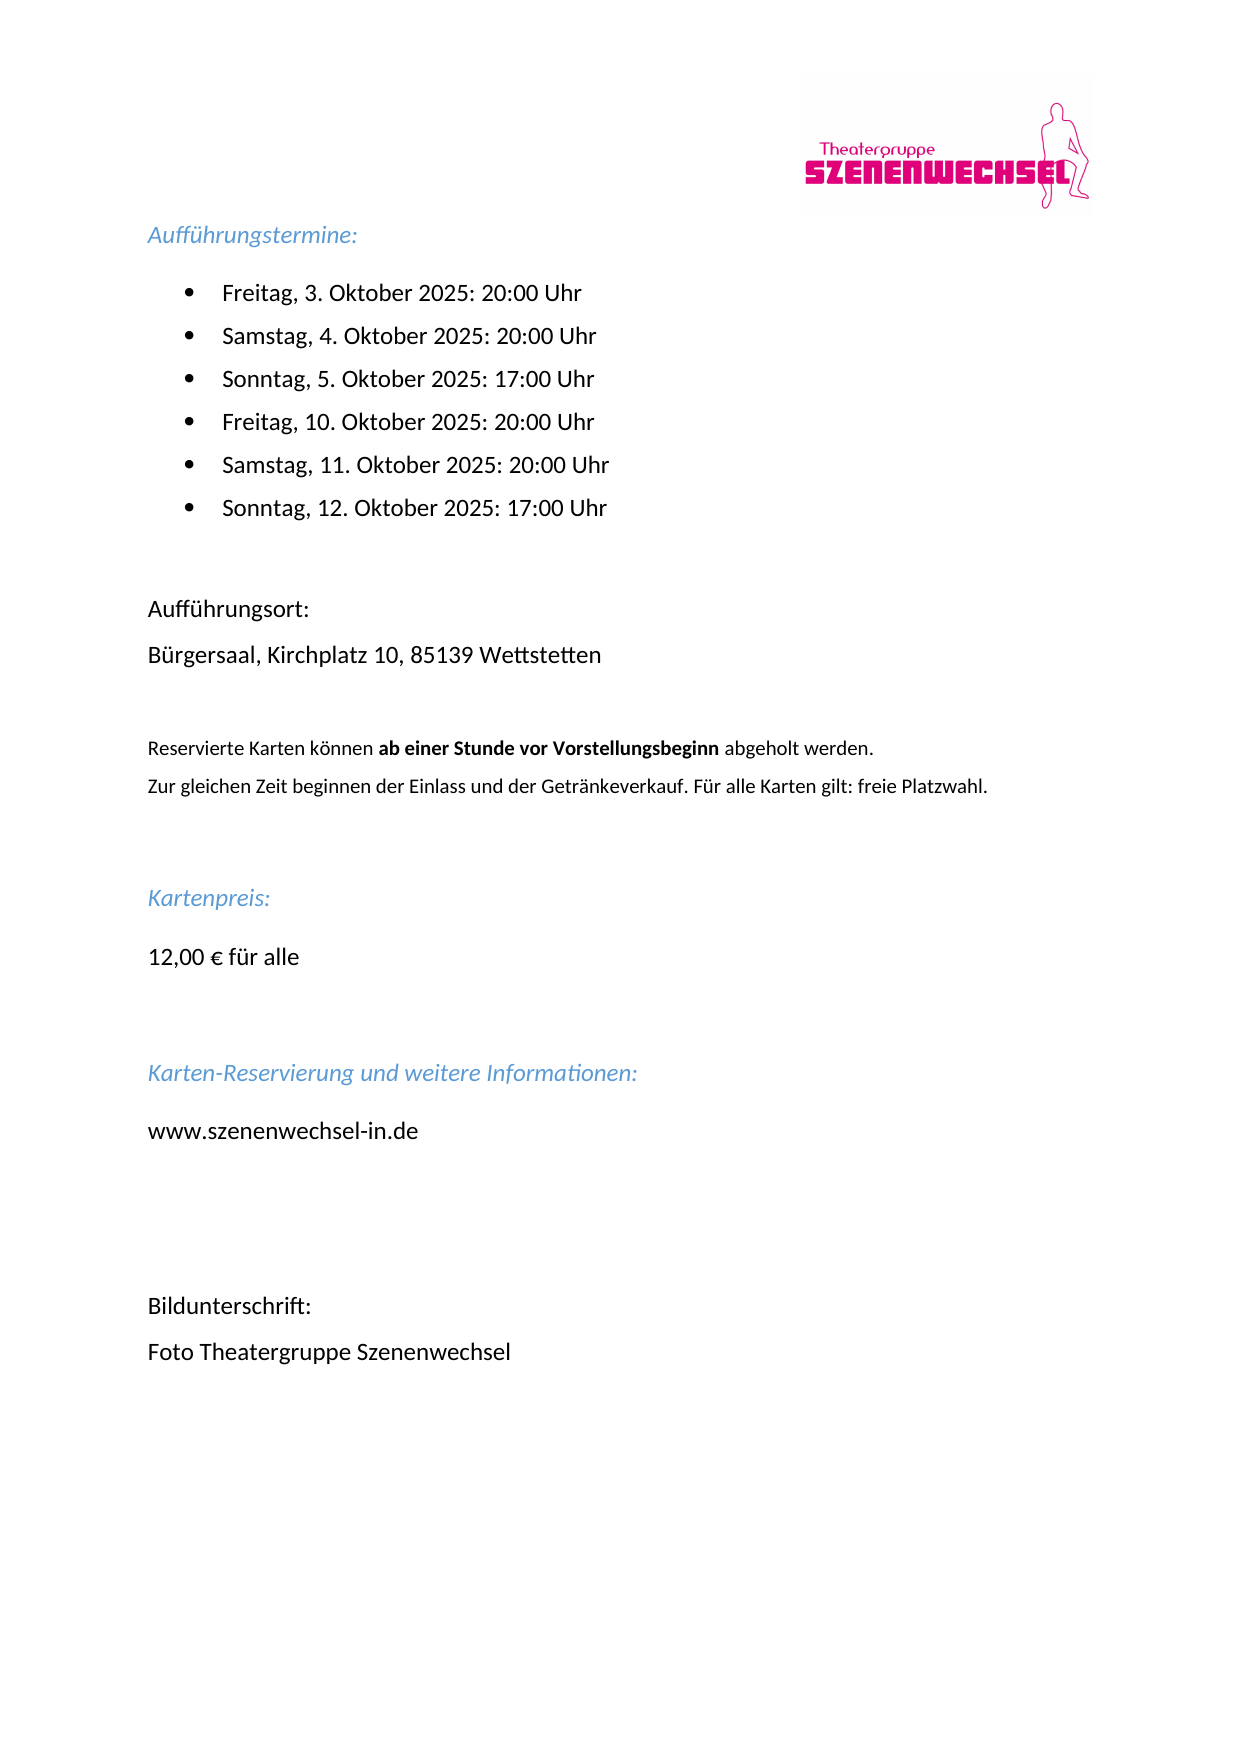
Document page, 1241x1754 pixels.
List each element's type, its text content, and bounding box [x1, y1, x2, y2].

list Sonntag, 12. Oktober 2025: 17:00 Uhr [185, 492, 1093, 523]
text www.szenenwechsel-in.de [148, 1115, 1093, 1146]
list Samstag, 4. Oktober 2025: 20:00 Uhr [185, 320, 1093, 351]
text Kartenpreis: [148, 882, 1093, 913]
list Samstag, 11. Oktober 2025: 20:00 Uhr [185, 449, 1093, 479]
text Reservierte Karten können ab einer Stunde vor Vorstellungsbeginn abgeholt werden. Zur gleichen Zeit beginnen der Einlass und der Getränkeverkauf. Für alle Karten gilt: freie Platzwahl. [148, 697, 1093, 799]
list Freitag, 3. Oktober 2025: 20:00 Uhr [185, 277, 1093, 307]
text Karten-Reservierung und weitere Informationen: [148, 1057, 1093, 1088]
text 12,00 € für alle [148, 941, 1093, 971]
text Aufführungstermine: [148, 219, 1093, 249]
picture [802, 73, 1093, 219]
list Sonntag, 5. Oktober 2025: 17:00 Uhr [185, 363, 1093, 393]
list Freitag, 10. Oktober 2025: 20:00 Uhr [185, 406, 1093, 437]
text Bildunterschrift: Foto Theatergruppe Szenenwechsel [148, 1290, 1093, 1366]
text Aufführungsort: Bürgersaal, Kirchplatz 10, 85139 Wettstetten [148, 593, 1093, 669]
